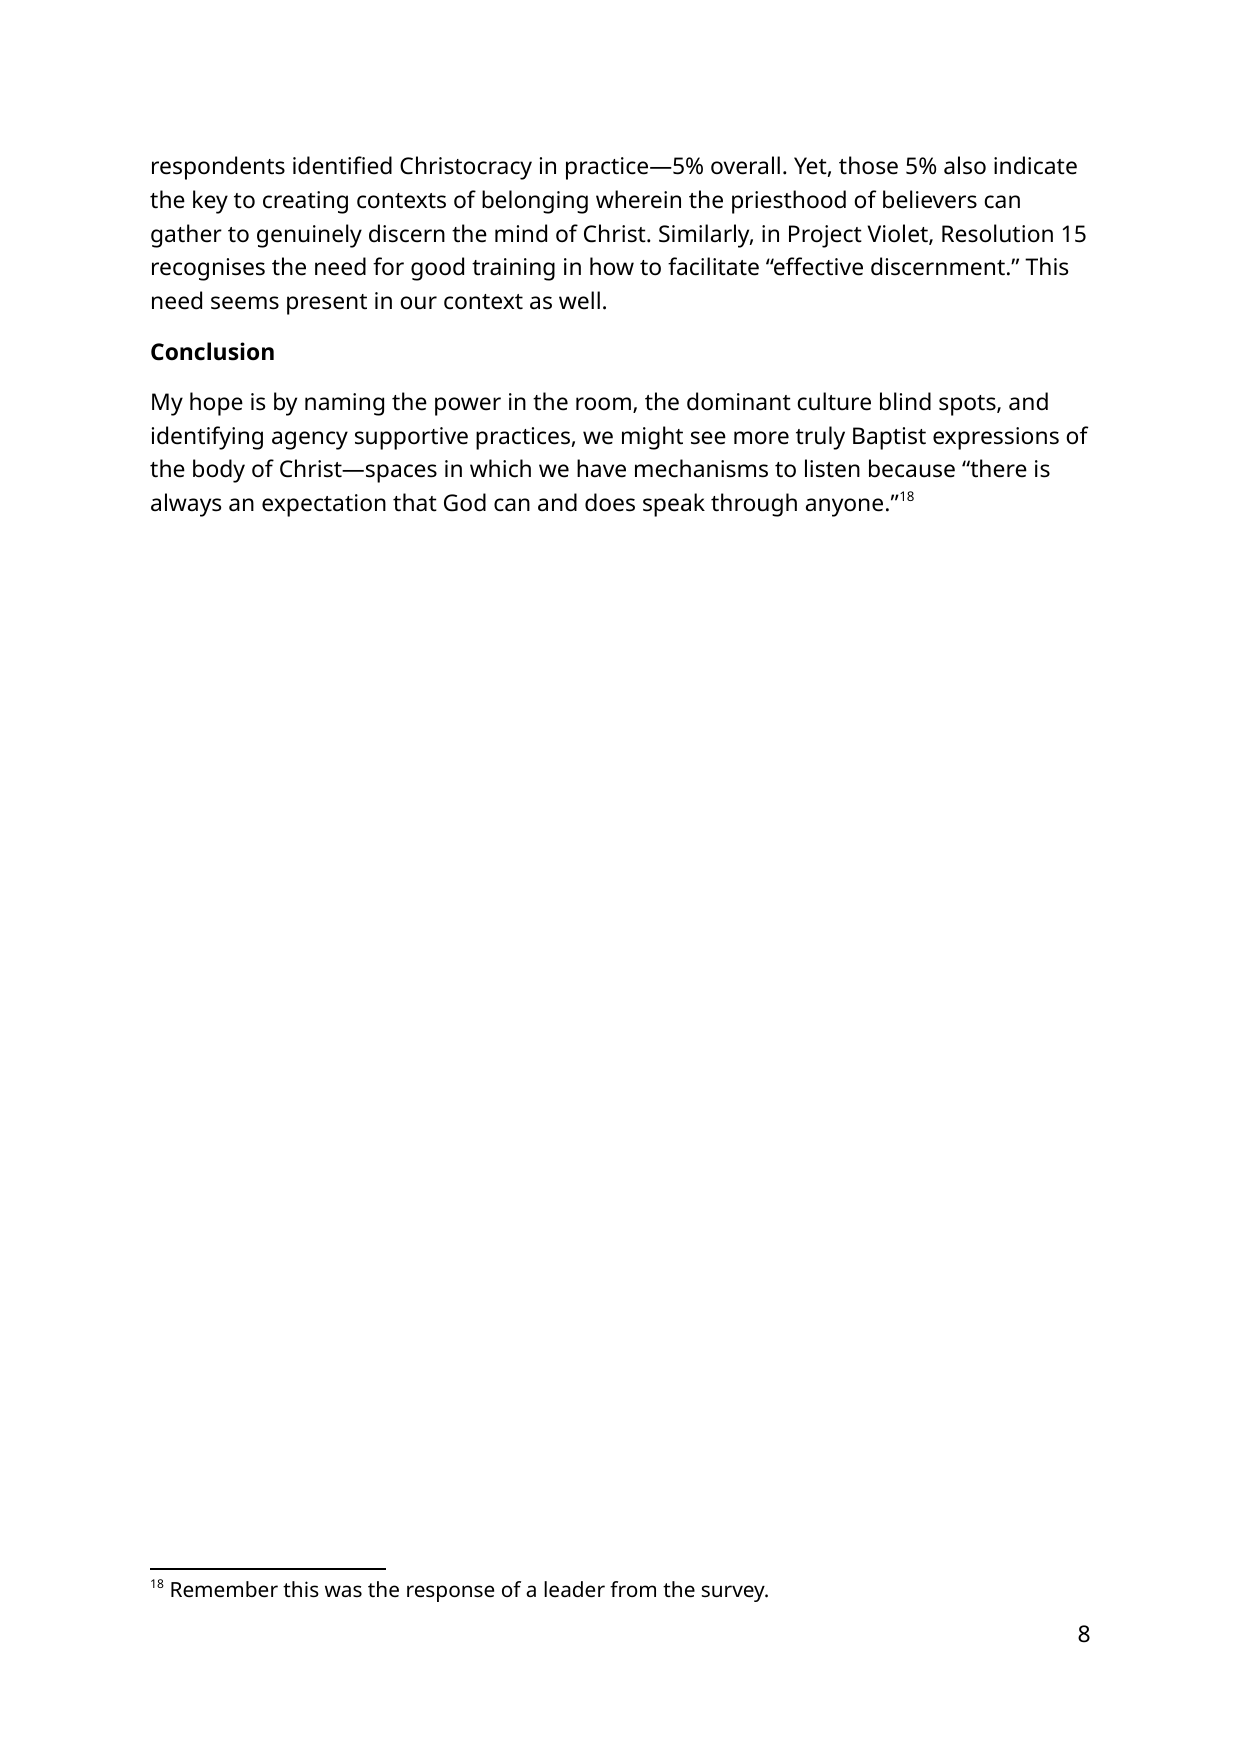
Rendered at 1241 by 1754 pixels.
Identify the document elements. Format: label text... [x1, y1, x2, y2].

text My hope is by naming the power in the room, the dominant culture blind spots, and identifying agency supportive practices, we might see more truly Baptist expressions of the body of Christ—spaces in which we have mechanisms to listen because “there is always an expectation that God can and does speak through anyone.” [150, 386, 1090, 518]
text Conclusion [150, 335, 1090, 367]
text Baptist ecclesiology, at its best, looks like “hearing different voices in discernment. Baptists listen carefully to emotion and the lone voice, listening in this way turns the Meeting from an expected outcome to an outcome believed to be the mind of Christ.” However, from my data set, Baptists, including Baptist leaders may not be facilitating true discernment—recalling that out of the entire sample of 103 respondents, only 5 respondents identified Christocracy in practice—5% overall. Yet, those 5% also indicate the key to creating contexts of belonging wherein the priesthood of believers can gather to genuinely discern the mind of Christ. Similarly, in Project Violet, Resolution 15 recognises the need for good training in how to facilitate “effective discernment.” This need seems present in our context as well. [150, 150, 1090, 316]
